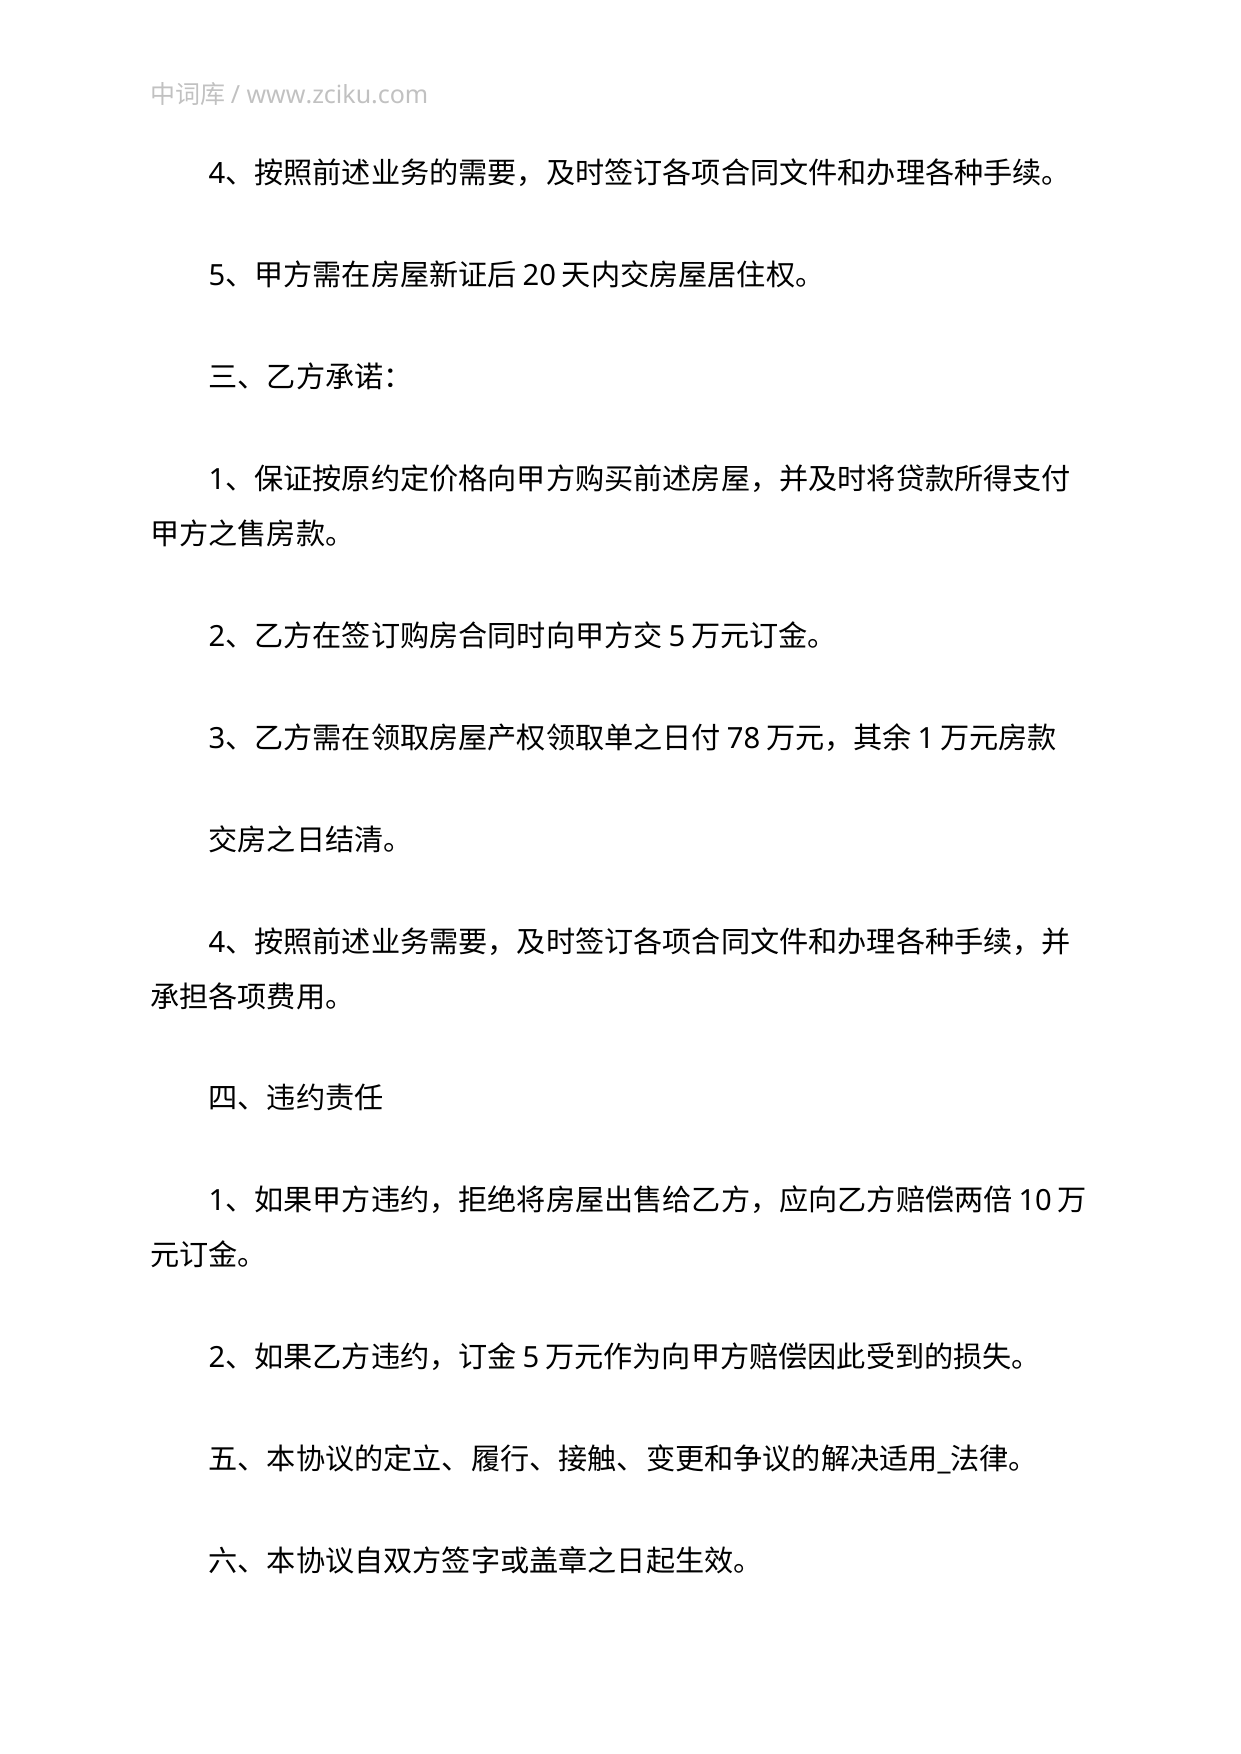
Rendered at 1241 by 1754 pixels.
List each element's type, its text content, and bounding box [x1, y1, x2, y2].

text 四、违约责任 [150, 1075, 1090, 1117]
text 1、保证按原约定价格向甲方购买前述房屋，并及时将贷款所得支付甲方之售房款。 [150, 456, 1090, 553]
text 5、甲方需在房屋新证后20天内交房屋居住权。 [150, 252, 1090, 294]
text 3、乙方需在领取房屋产权领取单之日付78万元，其余1万元房款 [150, 714, 1090, 757]
text 五、本协议的定立、履行、接触、变更和争议的解决适用_法律。 [150, 1436, 1090, 1478]
text 2、乙方在签订购房合同时向甲方交5万元订金。 [150, 612, 1090, 655]
text 六、本协议自双方签字或盖章之日起生效。 [150, 1537, 1090, 1580]
text 三、乙方承诺： [150, 354, 1090, 396]
text 交房之日结清。 [150, 816, 1090, 859]
text 4、按照前述业务的需要，及时签订各项合同文件和办理各种手续。 [150, 150, 1090, 192]
text 2、如果乙方违约，订金5万元作为向甲方赔偿因此受到的损失。 [150, 1333, 1090, 1376]
text 1、如果甲方违约，拒绝将房屋出售给乙方，应向乙方赔偿两倍10万元订金。 [150, 1177, 1090, 1274]
text 4、按照前述业务需要，及时签订各项合同文件和办理各种手续，并承担各项费用。 [150, 918, 1090, 1016]
